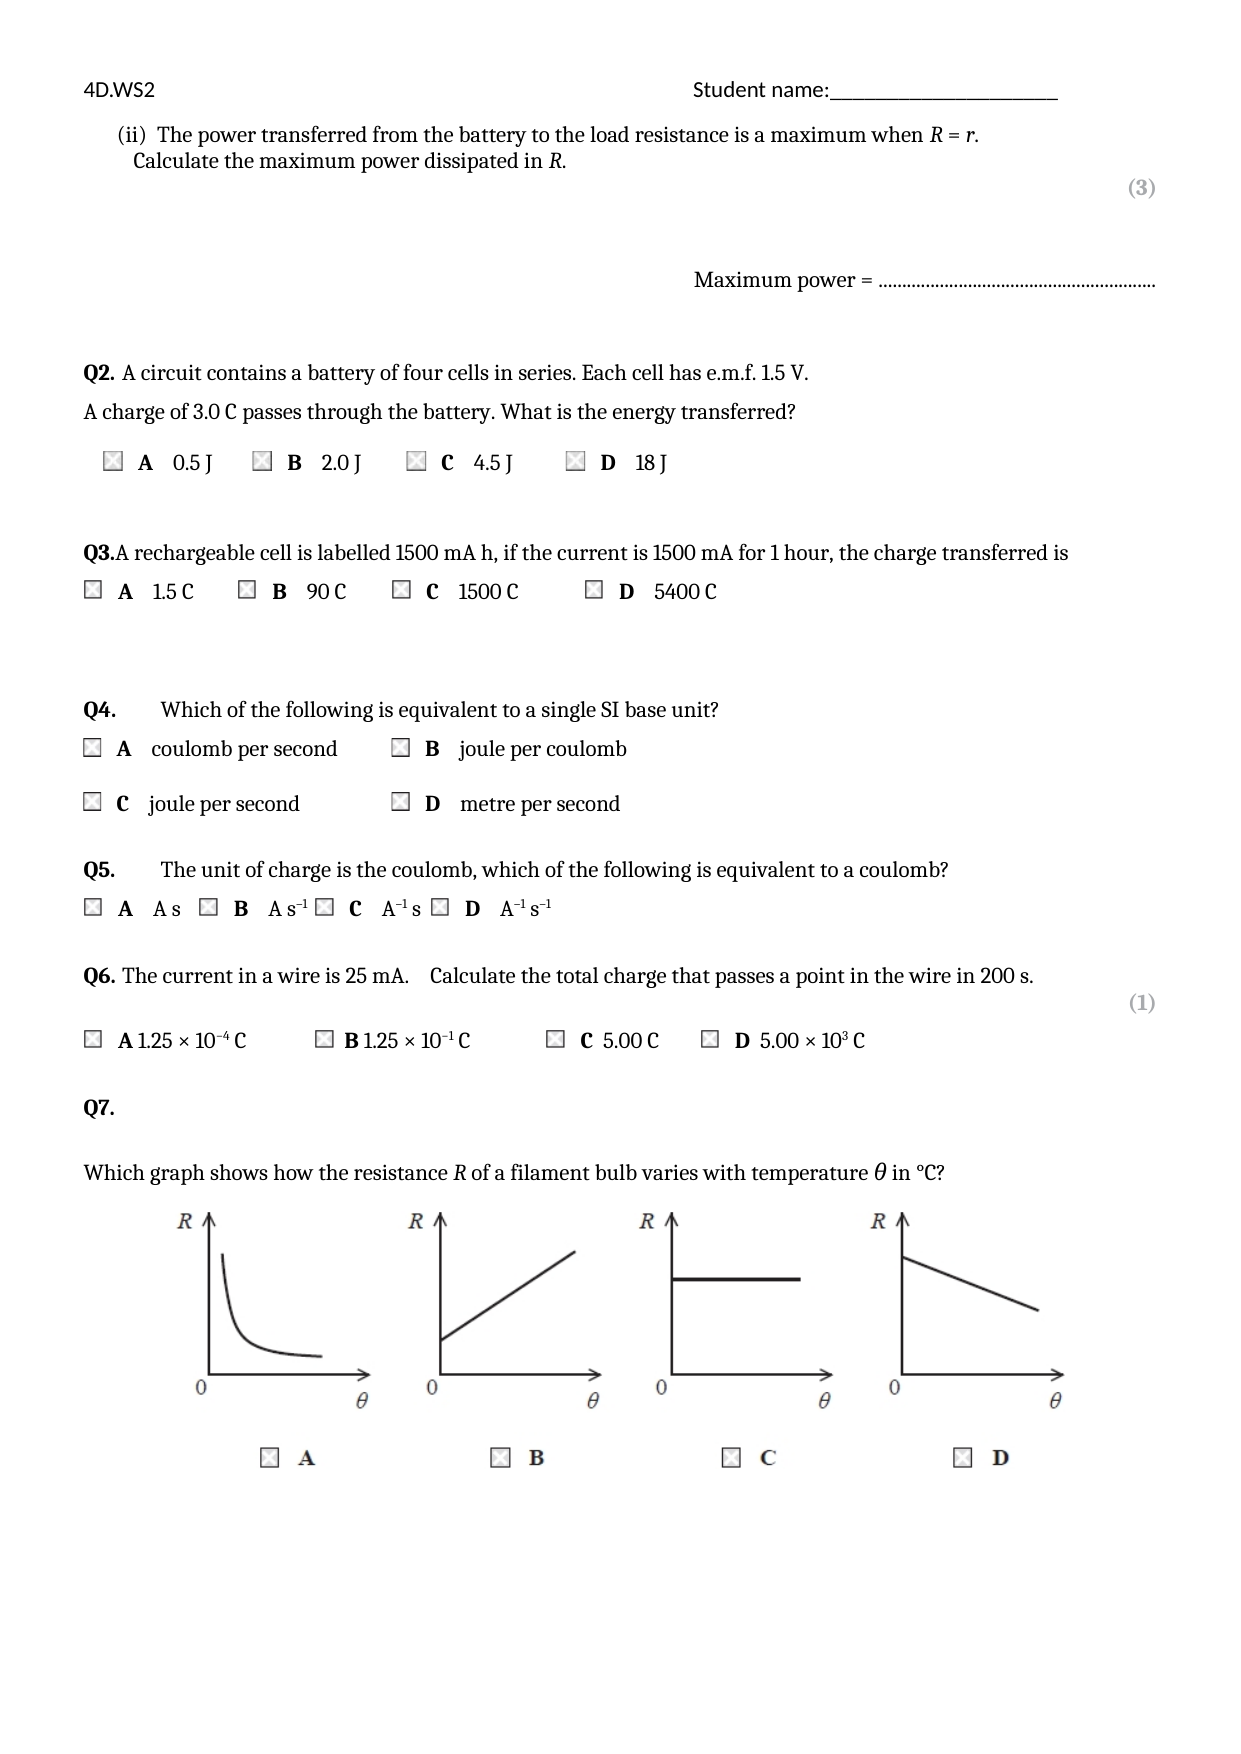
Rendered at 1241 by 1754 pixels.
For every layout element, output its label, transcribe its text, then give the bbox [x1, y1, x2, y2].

picture [83, 580, 103, 600]
picture [391, 792, 410, 811]
text A A s B A s–1 C A–1 s D A–1 s–1 [83, 896, 1157, 924]
picture [391, 580, 412, 600]
text (1) [83, 989, 1157, 1016]
picture [430, 897, 450, 917]
text Q7. [83, 1095, 1157, 1148]
text Q6. The current in a wire is 25 mA. Calculate the total charge that passes a point in the wire in 200 s. [83, 937, 1157, 989]
picture [252, 451, 272, 471]
text A 0.5 J B 2.0 J C 4.5 J D 18 J [83, 450, 1157, 476]
picture [103, 451, 123, 471]
picture [700, 1029, 720, 1049]
text Calculate the maximum power dissipated in R. [133, 148, 1157, 174]
text Q5. The unit of charge is the coulomb, which of the following is equivalent to a coulomb? [83, 857, 1157, 883]
picture [83, 738, 102, 757]
picture [314, 1029, 334, 1049]
picture [237, 580, 257, 600]
text Q4. Which of the following is equivalent to a single SI base unit? [83, 697, 1157, 723]
text (3) [83, 174, 1157, 201]
text Maximum power = ........................................................... [83, 266, 1157, 293]
picture [391, 738, 410, 757]
picture [83, 897, 103, 917]
picture [565, 451, 586, 471]
text Which graph shows how the resistance R of a filament bulb varies with temperature θ in °C? [83, 1160, 1157, 1187]
text (ii) The power transferred from the battery to the load resistance is a maximum when R = r. [117, 122, 1157, 148]
picture [198, 897, 219, 917]
text A 1.5 C B 90 C C 1500 C D 5400 C [83, 579, 1157, 607]
picture [174, 1211, 1066, 1469]
text A 1.25 × 10−4 C B 1.25 × 10−1 C C 5.00 C D 5.00 × 103 C [83, 1028, 1157, 1056]
picture [83, 1029, 103, 1049]
picture [83, 792, 102, 811]
picture [545, 1029, 566, 1049]
text A coulomb per second B joule per coulomb C joule per second D metre per second [83, 736, 1157, 818]
picture [314, 897, 334, 917]
text Q3.A rechargeable cell is labelled 1500 mA h, if the current is 1500 mA for 1 hour, the charge transferred is [83, 540, 1157, 566]
picture [406, 451, 427, 471]
text Q2. A circuit contains a battery of four cells in series. Each cell has e.m.f. 1.5 V. [83, 359, 1157, 386]
picture [584, 580, 604, 600]
text A charge of 3.0 C passes through the battery. What is the energy transferred? [83, 398, 1157, 425]
